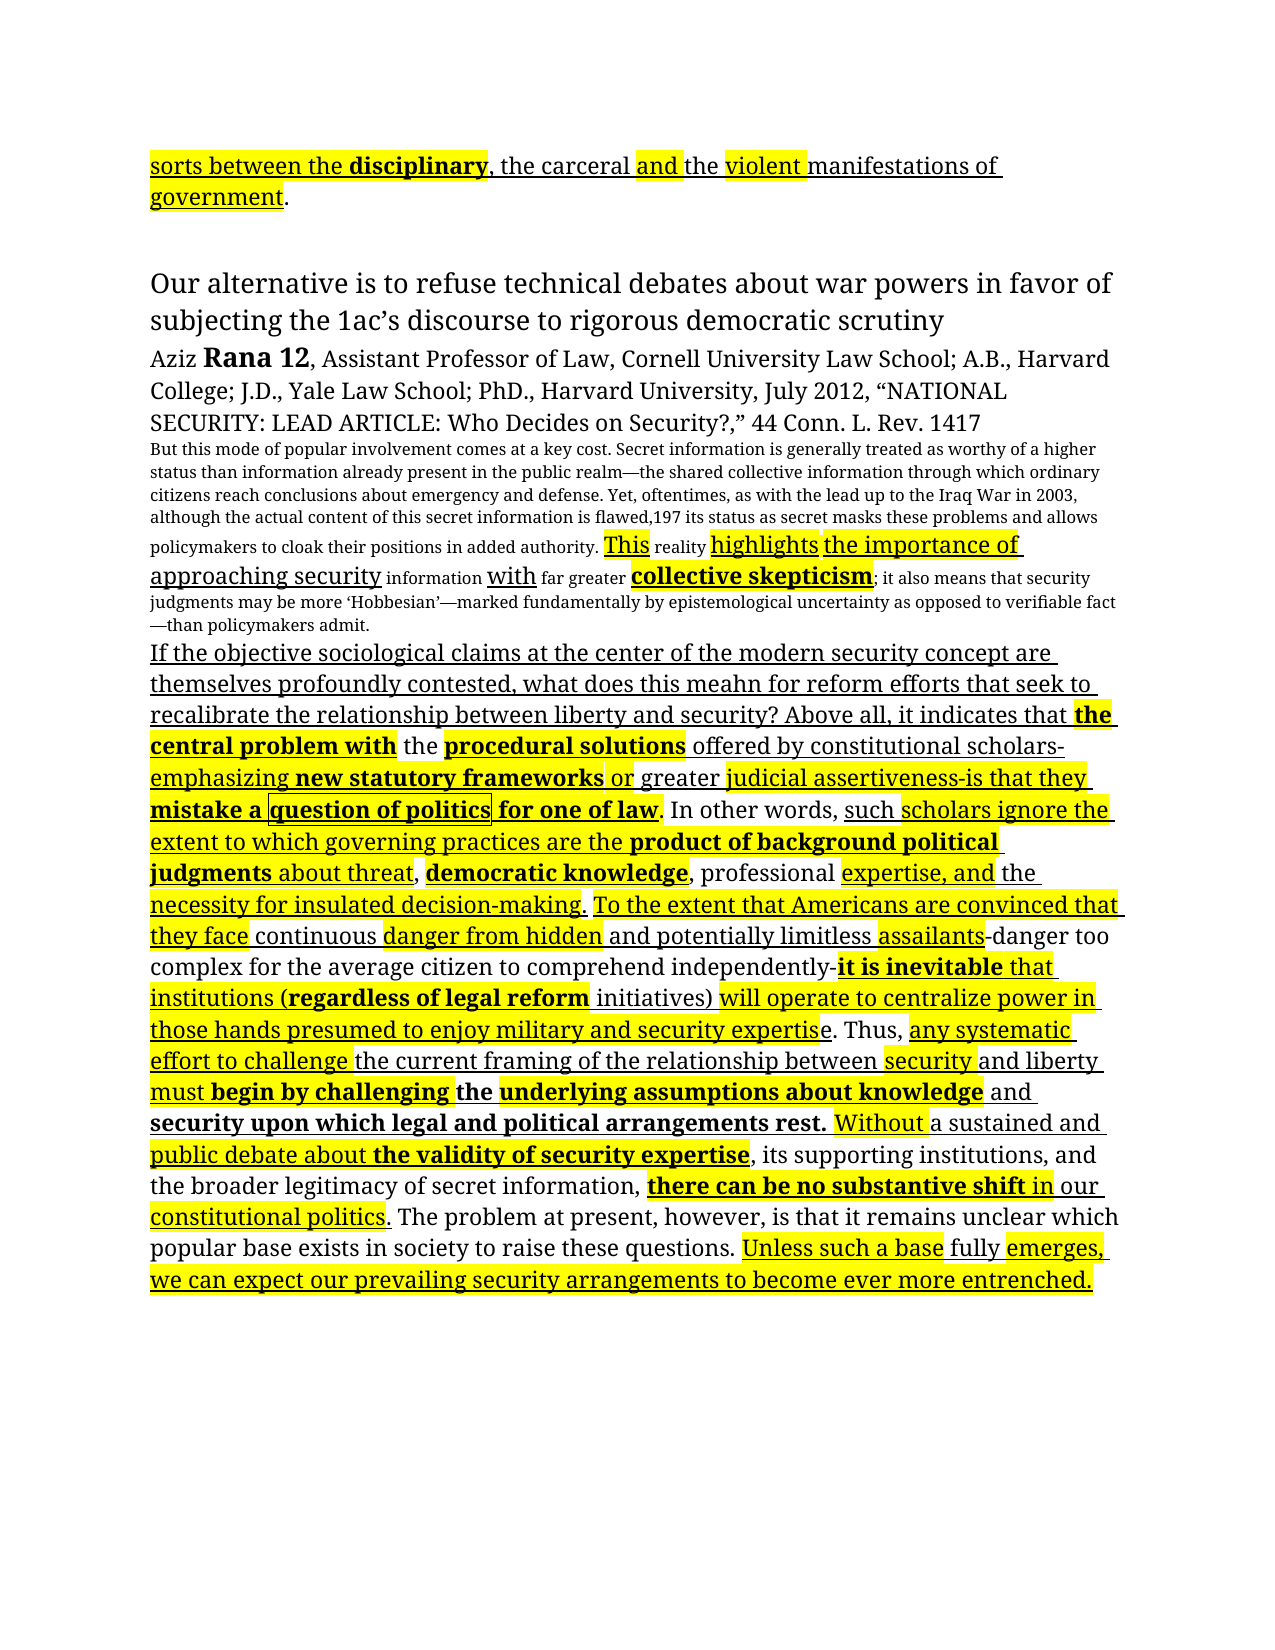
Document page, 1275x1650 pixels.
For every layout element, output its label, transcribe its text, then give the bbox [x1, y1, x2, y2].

text But this mode of popular involvement comes at a key cost. Secret information is generally treated as worthy of a higher status than information already present in the public realm—the shared collective information through which ordinary citizens reach conclusions about emergency and defense. Yet, oftentimes, as with the lead up to the Iraq War in 2003, although the actual content of this secret information is flawed,197 its status as secret masks these problems and allows policymakers to cloak their positions in added authority. This reality highlights the importance of approaching security information with far greater collective skepticism; it also means that security judgments may be more ‘Hobbesian’—marked fundamentally by epistemological uncertainty as opposed to verifiable fact—than policymakers admit. [150, 438, 1125, 636]
subtitle Our alternative is to refuse technical debates about war powers in favor of subjecting the 1ac’s discourse to rigorous democratic scrutiny [150, 264, 1125, 338]
text Aziz Rana 12, Assistant Professor of Law, Cornell University Law School; A.B., Harvard College; J.D., Yale Law School; PhD., Harvard University, July 2012, “NATIONAL SECURITY: LEAD ARTICLE: Who Decides on Security?,” 44 Conn. L. Rev. 1417 [150, 338, 1125, 438]
text If the objective sociological claims at the center of the modern security concept are themselves profoundly contested, what does this meahn for reform efforts that seek to recalibrate the relationship between liberty and security? Above all, it indicates that the central problem with the procedural solutions offered by constitutional scholars-emphasizing new statutory frameworks or greater judicial assertiveness-is that they mistake a question of politics for one of law. In other words, such scholars ignore the extent to which governing practices are the product of background political judgments about threat, democratic knowledge, professional expertise, and the necessity for insulated decision-making. To the extent that Americans are convinced that they face continuous danger from hidden and potentially limitless assailants-danger too complex for the average citizen to comprehend independently-it is inevitable that institutions (regardless of legal reform initiatives) will operate to centralize power in those hands presumed to enjoy military and security expertise. Thus, any systematic effort to challenge the current framing of the relationship between security and liberty must begin by challenging the underlying assumptions about knowledge and security upon which legal and political arrangements rest. Without a sustained and public debate about the validity of security expertise, its supporting institutions, and the broader legitimacy of secret information, there can be no substantive shift in our constitutional politics. The problem at present, however, is that it remains unclear which popular base exists in society to raise these questions. Unless such a base fully emerges, we can expect our prevailing security arrangements to become ever more entrenched. [150, 636, 1125, 920]
text If the objective sociological claims at the center of the modern security concept are themselves profoundly contested, what does this meahn for reform efforts that seek to recalibrate the relationship between liberty and security? Above all, it indicates that the central problem with the procedural solutions offered by constitutional scholars-emphasizing new statutory frameworks or greater judicial assertiveness-is that they mistake a question of politics for one of law. In other words, such scholars ignore the extent to which governing practices are the product of background political judgments about threat, democratic knowledge, professional expertise, and the necessity for insulated decision-making. To the extent that Americans are convinced that they face continuous danger from hidden and potentially limitless assailants-danger too complex for the average citizen to comprehend independently-it is inevitable that institutions (regardless of legal reform initiatives) will operate to centralize power in those hands presumed to enjoy military and security expertise. Thus, any systematic effort to challenge the current framing of the relationship between security and liberty must begin by challenging the underlying assumptions about knowledge and security upon which legal and political arrangements rest. Without a sustained and public debate about the validity of security expertise, its supporting institutions, and the broader legitimacy of secret information, there can be no substantive shift in our constitutional politics. The problem at present, however, is that it remains unclear which popular base exists in society to raise these questions. Unless such a base fully emerges, we can expect our prevailing security arrangements to become ever more entrenched. [150, 917, 1125, 1295]
